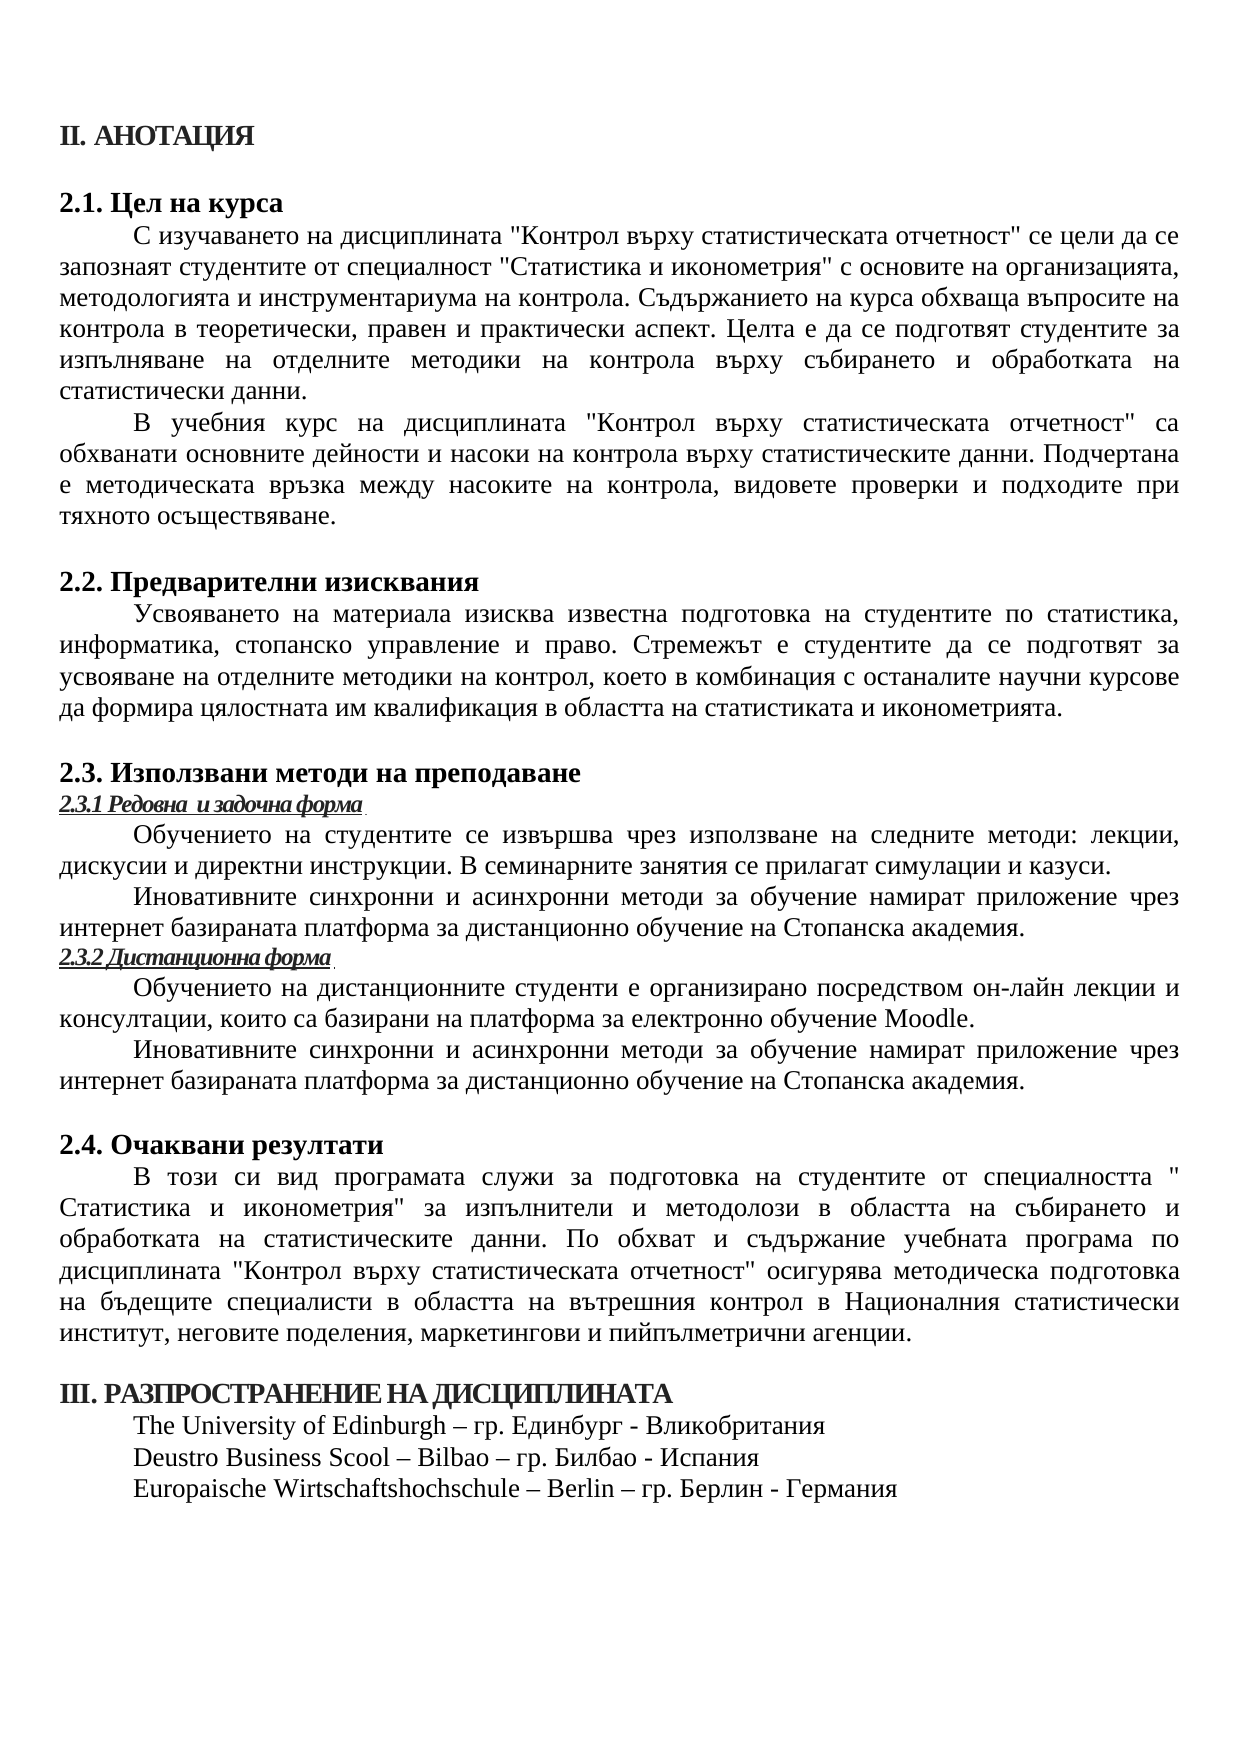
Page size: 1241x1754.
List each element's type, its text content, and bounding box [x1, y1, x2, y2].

text В учебния курс на дисциплината "Контрол върху статистическата отчетност" са обхванати основните дейности и насоки на контрола върху статистическите данни. Подчертана е методическата връзка между насоките на контрола, видовете проверки и подходите при тяхното осъществяване. [59, 406, 1181, 530]
text Усвояването на материала изисква известна подготовка на студентите по статистика, информатика, стопанско управление и право. Стремежът е студентите да се подготвят за усвояване на отделните методики на контрол, което в комбинация с останалите научни курсове да формира цялостната им квалификация в областта на статистиката и иконометрията. [59, 597, 1181, 722]
text Обучението на студентите се извършва чрез използване на следните методи: лекции, дискусии и директни инструкции. В семинарните занятия се прилагат симулации и казуси. [59, 818, 1181, 880]
text Иновативните синхронни и асинхронни методи за обучение намират приложение чрез интернет базираната платформа за дистанционно обучение на Стопанска академия. [59, 880, 1181, 942]
text 2.3.2 Дистанционна форма [59, 942, 1181, 971]
text Иновативните синхронни и асинхронни методи за обучение намират приложение чрез интернет базираната платформа за дистанционно обучение на Стопанска академия. [59, 1033, 1181, 1096]
text The University of Edinburgh – гр. Единбург - Вликобритания [59, 1409, 1181, 1441]
text С изучаването на дисциплината "Контрол върху статистическата отчетност" се цели да се запознаят студентите от специалност "Статистика и иконометрия" с основите на организацията, методологията и инструментариума на контрола. Съдържанието на курса обхваща въпросите на контрола в теоретически, правен и практически аспект. Целта е да се подготвят студентите за изпълняване на отделните методики на контрола върху събирането и обработката на статистически данни. [59, 219, 1181, 406]
text 2.1. Цел на курса [59, 185, 1181, 219]
text 2.4. Очаквани резултати [59, 1127, 1181, 1160]
text В този си вид програмата служи за подготовка на студентите от специалността " Статистика и иконометрия" за изпълнители и методолози в областта на събирането и обработката на статистическите данни. По обхват и съдържание учебната програма по дисциплината "Контрол върху статистическата отчетност" осигурява методическа подготовка на бъдещите специалисти в областта на вътрешния контрол в Националния статистически институт, неговите поделения, маркетингови и пийпълметрични агенции. [59, 1160, 1181, 1347]
text Deustro Business Scool – Bilbao – гр. Билбао - Испания [59, 1441, 1181, 1472]
text III. разпространение на дисциплината [59, 1376, 1181, 1409]
text 2.3.1 Редовна и задочна форма [59, 789, 1181, 818]
text II. Анотация [59, 118, 1181, 152]
text 2.2. Предварителни изисквания [59, 564, 1181, 597]
text Обучението на дистанционните студенти е организирано посредством он-лайн лекции и консултации, които са базирани на платформа за електронно обучение Moodle. [59, 971, 1181, 1033]
text Europaische Wirtschaftshochschule – Berlin – гр. Берлин - Германия [59, 1472, 1181, 1503]
text 2.3. Използвани методи на преподаване [59, 755, 1181, 789]
